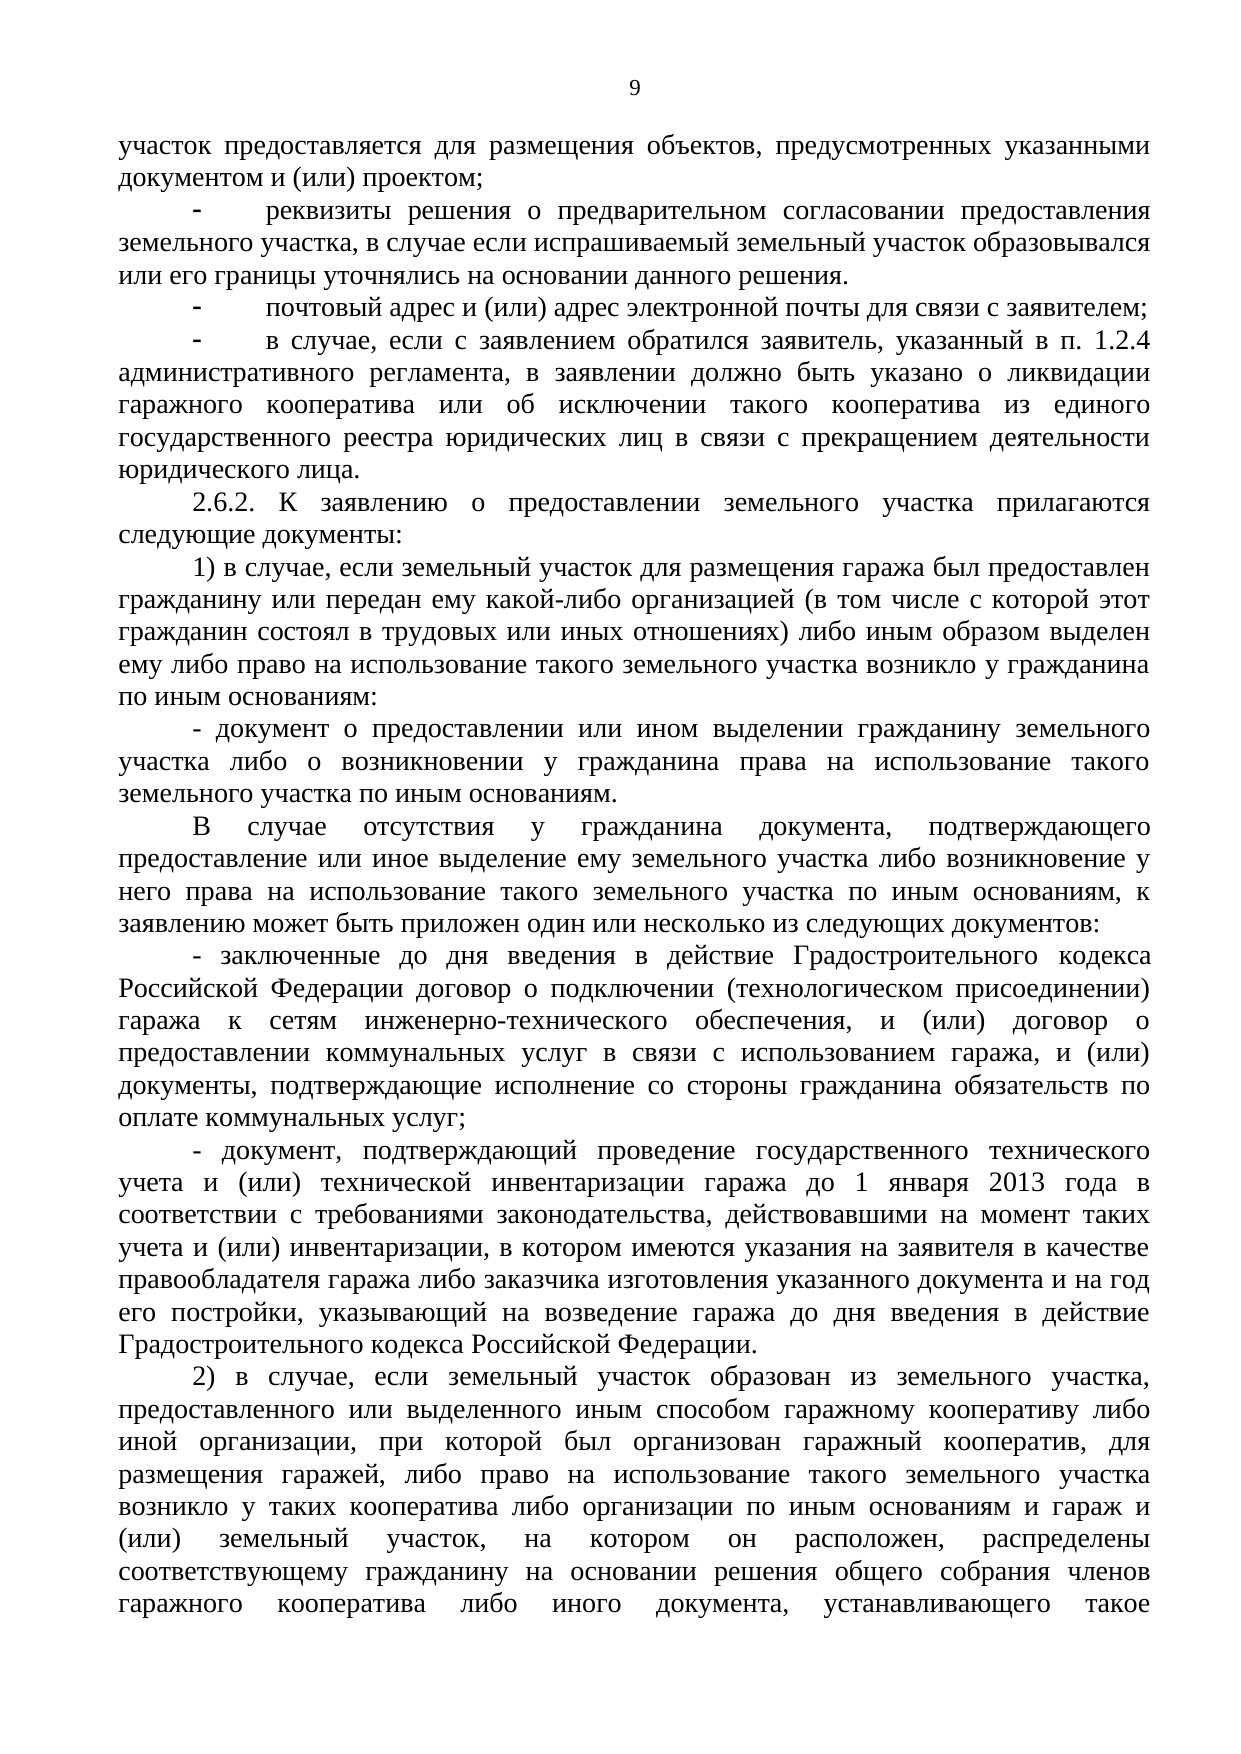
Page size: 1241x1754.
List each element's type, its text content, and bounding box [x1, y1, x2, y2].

list реквизиты решения о предварительном согласовании предоставления земельного участка, в случае если испрашиваемый земельный участок образовывался или его границы уточнялись на основании данного решения. [118, 193, 1152, 290]
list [118, 128, 1152, 193]
text 2.6.2. К заявлению о предоставлении земельного участка прилагаются следующие документы: [118, 485, 1152, 549]
list в случае, если с заявлением обратился заявитель, указанный в п. 1.2.4 административного регламента, в заявлении должно быть указано о ликвидации гаражного кооператива или об исключении такого кооператива из единого государственного реестра юридических лиц в связи с прекращением деятельности юридического лица. [118, 323, 1152, 485]
text - документ о предоставлении или ином выделении гражданину земельного участка либо о возникновении у гражданина права на использование такого земельного участка по иным основаниям. [118, 712, 1152, 809]
list почтовый адрес и (или) адрес электронной почты для связи с заявителем; [118, 290, 1152, 323]
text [118, 1359, 1152, 1619]
text - заключенные до дня введения в действие Градостроительного кодекса Российской Федерации договор о подключении (технологическом присоединении) гаража к сетям инженерно-технического обеспечения, и (или) договор о предоставлении коммунальных услуг в связи с использованием гаража, и (или) документы, подтверждающие исполнение со стороны гражданина обязательств по оплате коммунальных услуг; [118, 938, 1152, 1133]
text 1) в случае, если земельный участок для размещения гаража был предоставлен гражданину или передан ему какой-либо организацией (в том числе с которой этот гражданин состоял в трудовых или иных отношениях) либо иным образом выделен ему либо право на использование такого земельного участка возникло у гражданина по иным основаниям: [118, 549, 1152, 712]
text В случае отсутствия у гражданина документа, подтверждающего предоставление или иное выделение ему земельного участка либо возникновение у него права на использование такого земельного участка по иным основаниям, к заявлению может быть приложен один или несколько из следующих документов: [118, 809, 1152, 938]
text - документ, подтверждающий проведение государственного технического учета и (или) технической инвентаризации гаража до 1 января 2013 года в соответствии с требованиями законодательства, действовавшими на момент таких учета и (или) инвентаризации, в котором имеются указания на заявителя в качестве правообладателя гаража либо заказчика изготовления указанного документа и на год его постройки, указывающий на возведение гаража до дня введения в действие Градостроительного кодекса Российской Федерации. [118, 1133, 1152, 1359]
